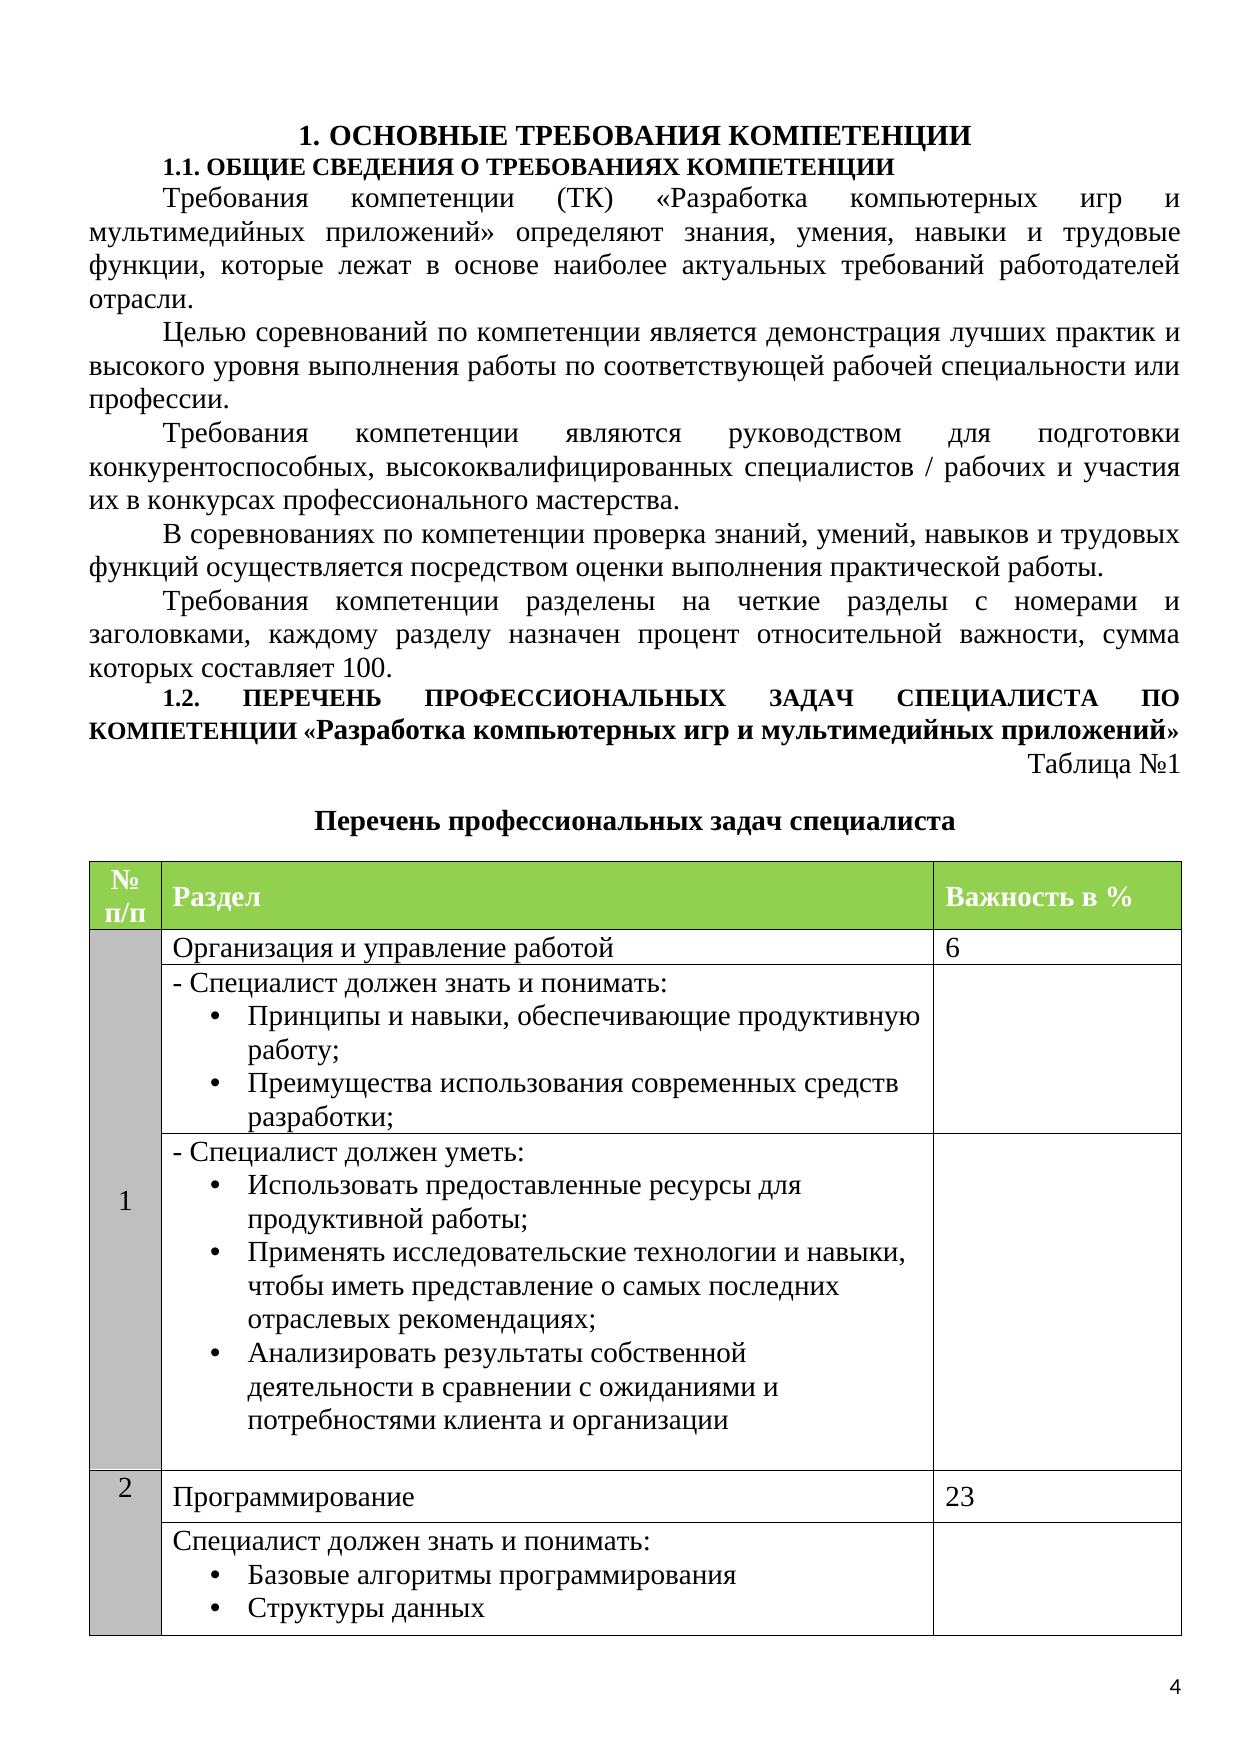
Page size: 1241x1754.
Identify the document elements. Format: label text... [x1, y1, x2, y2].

text Требования компетенции разделены на четкие разделы с номерами и заголовками, каждому разделу назначен процент относительной важности, сумма которых составляет 100. [89, 583, 1181, 683]
text 1. ОСНОВНЫЕ ТРЕБОВАНИЯ КОМПЕТЕНЦИИ [89, 118, 1181, 152]
table_cell - Специалист должен знать и понимать: Принципы и навыки, обеспечивающие продуктивную работу; Преимущества использования современных средств разработки; [162, 965, 933, 1133]
text В соревнованиях по компетенции проверка знаний, умений, навыков и трудовых функций осуществляется посредством оценки выполнения практической работы. [89, 516, 1181, 583]
table_header Раздел [162, 862, 933, 929]
subtitle 1.2. ПЕРЕЧЕНЬ ПРОФЕССИОНАЛЬНЫХ ЗАДАЧ СПЕЦИАЛИСТА ПО КОМПЕТЕНЦИИ «Разработка компьютерных игр и мультимедийных приложений» [89, 683, 1181, 746]
table_cell 1 [90, 930, 161, 1469]
table_cell 2 [90, 1471, 161, 1635]
text Требования компетенции (ТК) «Разработка компьютерных игр и мультимедийных приложений» определяют знания, умения, навыки и трудовые функции, которые лежат в основе наиболее актуальных требований работодателей отрасли. [89, 180, 1181, 314]
text Таблица №1 [89, 746, 1181, 779]
table_cell 23 [934, 1471, 1181, 1522]
table_cell - Специалист должен уметь: Использовать предоставленные ресурсы для продуктивной работы; Применять исследовательские технологии и навыки, чтобы иметь представление о самых последних отраслевых рекомендациях; Анализировать результаты собственной деятельности в сравнении с ожиданиями и потребностями клиента и организации [162, 1134, 933, 1469]
text Требования компетенции являются руководством для подготовки конкурентоспособных, высококвалифицированных специалистов / рабочих и участия их в конкурсах профессионального мастерства. [89, 415, 1181, 516]
table_header Важность в % [934, 862, 1181, 929]
table_cell 6 [934, 930, 1181, 964]
table_cell [934, 1523, 1181, 1635]
text 1.1. ОБЩИЕ СВЕДЕНИЯ О ТРЕБОВАНИЯХ КОМПЕТЕНЦИИ [89, 152, 1181, 180]
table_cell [162, 1523, 933, 1635]
table_cell [934, 1134, 1181, 1469]
table_cell [934, 965, 1181, 1133]
text Перечень профессиональных задач специалиста [89, 803, 1181, 837]
table_header № п/п [90, 862, 161, 929]
table_cell Организация и управление работой [162, 930, 933, 964]
table_cell Программирование [162, 1471, 933, 1522]
text Целью соревнований по компетенции является демонстрация лучших практик и высокого уровня выполнения работы по соответствующей рабочей специальности или профессии. [89, 314, 1181, 415]
